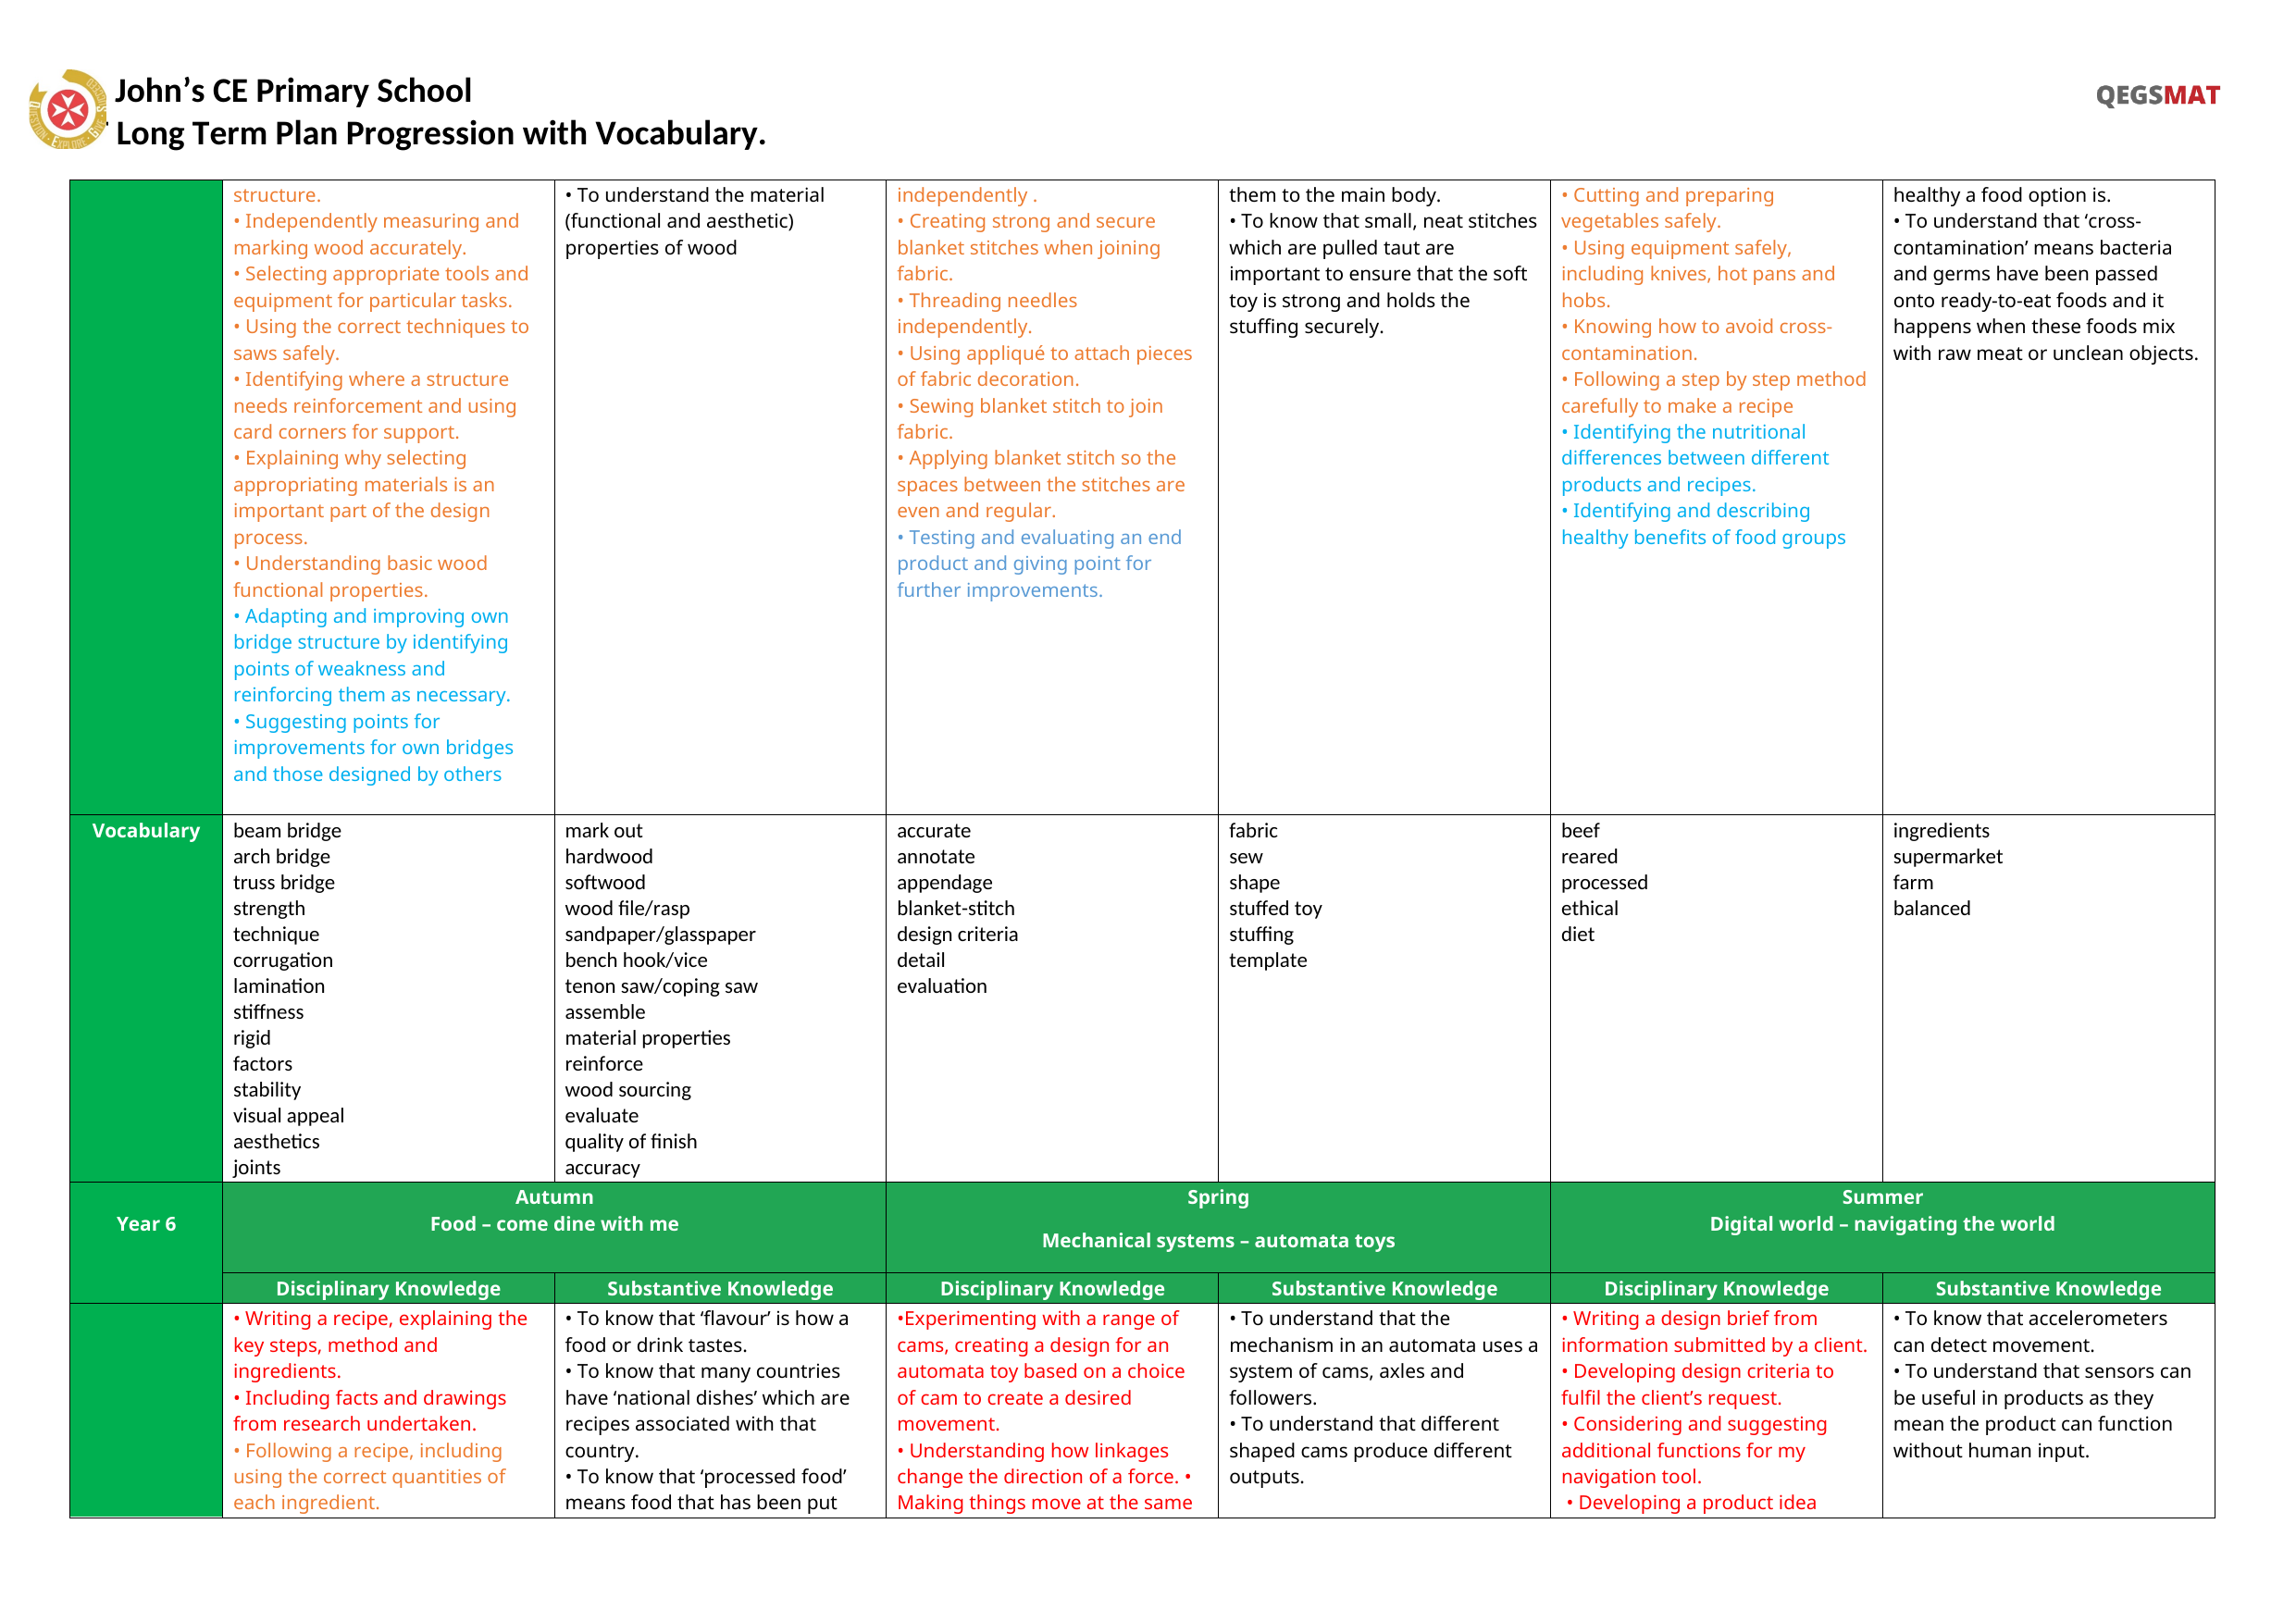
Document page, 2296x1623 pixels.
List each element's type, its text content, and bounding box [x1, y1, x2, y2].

table_cell mark out hardwood softwood wood file/rasp sandpaper/glasspaper bench hook/vice tenon saw/coping saw assemble material properties reinforce wood sourcing evaluate quality of finish accuracy [555, 815, 886, 1182]
table_cell Summer Digital world – navigating the world [1551, 1183, 2215, 1272]
table_cell Substantive Knowledge [1219, 1273, 1550, 1303]
table_cell accurate annotate appendage blanket-stitch design criteria detail evaluation [887, 815, 1218, 1182]
table_cell ingredients supermarket farm balanced [1883, 815, 2215, 1182]
picture [2089, 73, 2227, 113]
table_cell Vocabulary [70, 815, 222, 1182]
table_cell beam bridge arch bridge truss bridge strength technique corrugation lamination stiffness rigid factors stability visual appeal aesthetics joints [223, 815, 554, 1182]
table_cell [70, 1304, 222, 1517]
table_cell Disciplinary Knowledge [887, 1273, 1218, 1303]
table_cell Substantive Knowledge [1883, 1273, 2215, 1303]
picture [28, 69, 106, 148]
table_cell Year 6 [70, 1183, 222, 1303]
table_cell Spring Mechanical systems – automata toys [887, 1183, 1550, 1272]
table_cell Autumn Food – come dine with me [223, 1183, 886, 1272]
table_cell [70, 180, 222, 814]
table_cell Disciplinary Knowledge [1551, 1273, 1882, 1303]
table_cell beef reared processed ethical diet [1551, 815, 1882, 1182]
table_cell Substantive Knowledge [555, 1273, 886, 1303]
table_cell fabric sew shape stuffed toy stuffing template [1219, 815, 1550, 1182]
table_cell Disciplinary Knowledge [223, 1273, 554, 1303]
